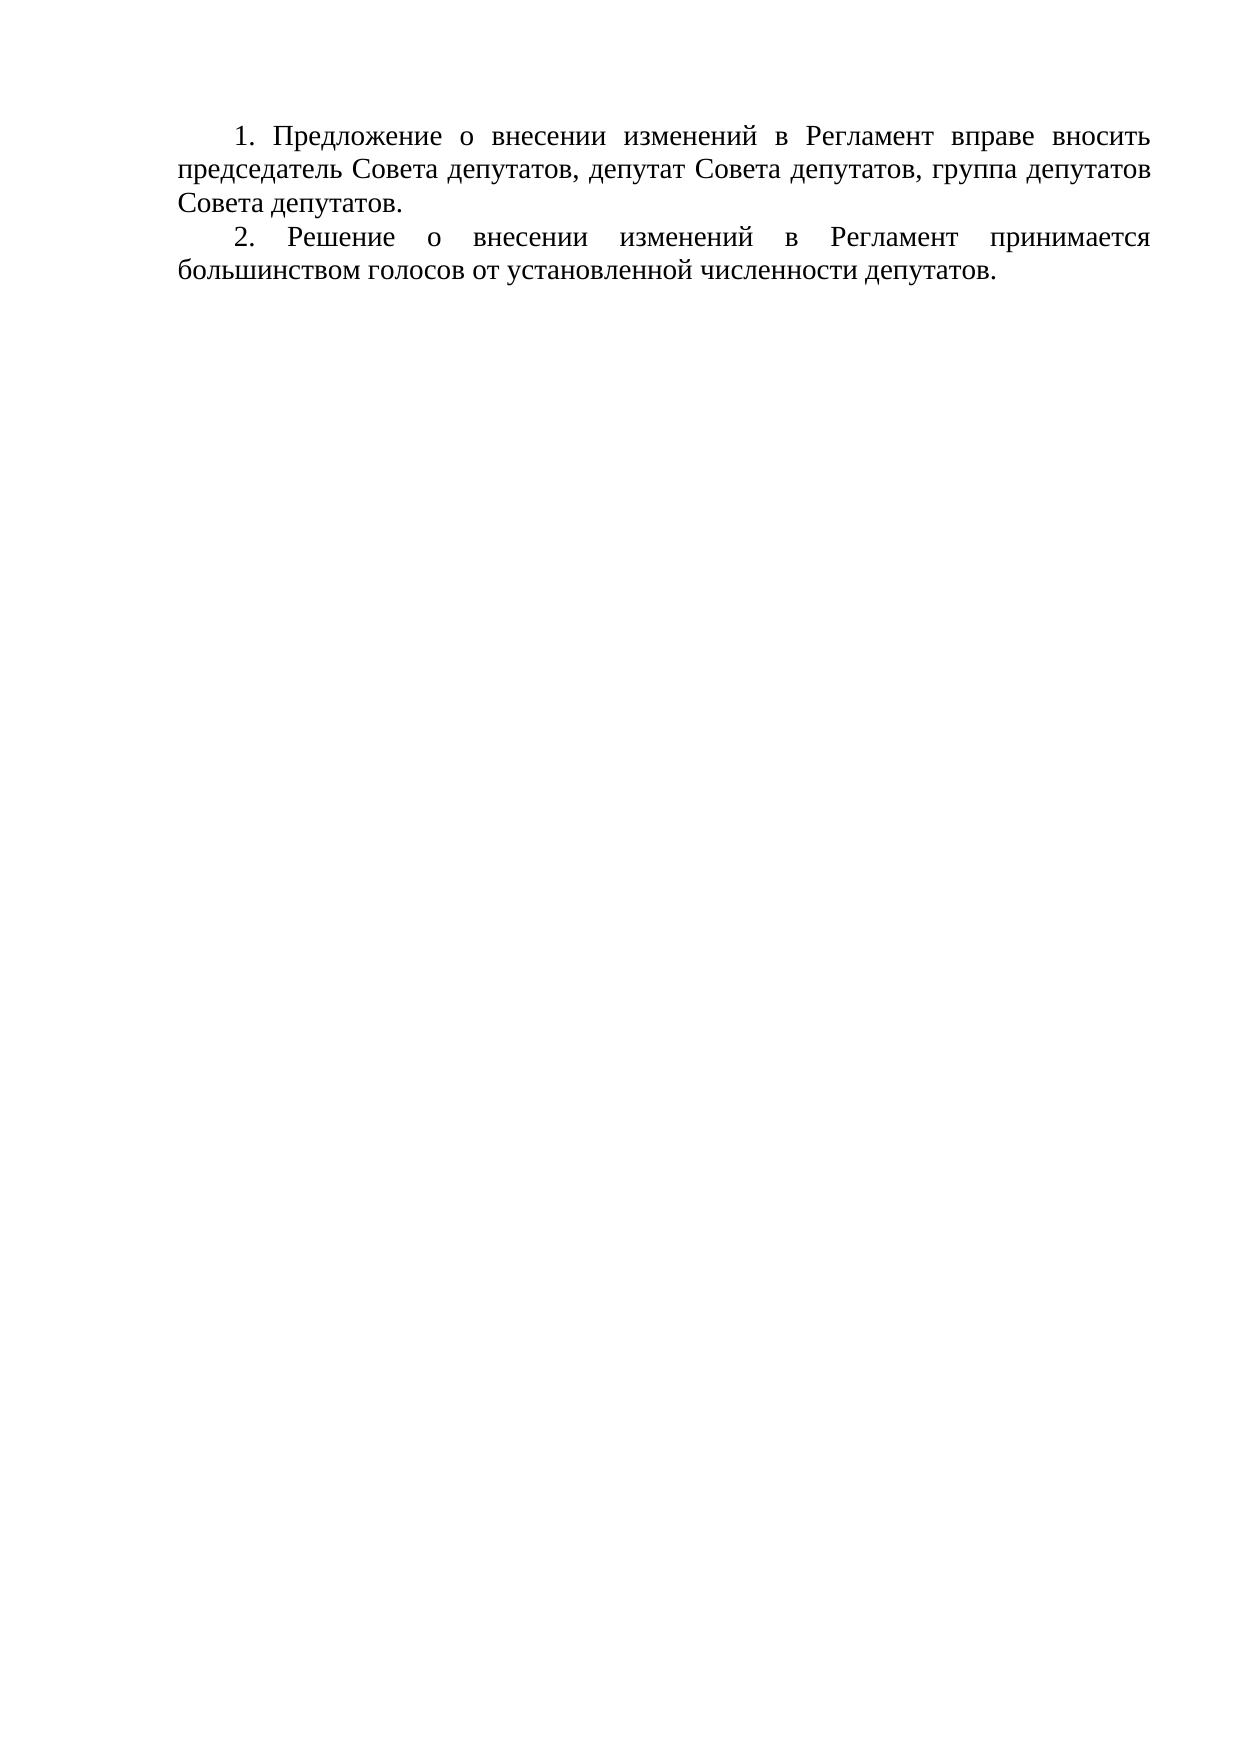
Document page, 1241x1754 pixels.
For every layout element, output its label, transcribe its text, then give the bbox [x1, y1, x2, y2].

text 2. Решение о внесении изменений в Регламент принимается большинством голосов от установленной численности депутатов. [177, 219, 1152, 286]
text 1. Предложение о внесении изменений в Регламент вправе вносить председатель Совета депутатов, депутат Совета депутатов, группа депутатов Совета депутатов. [177, 118, 1152, 219]
